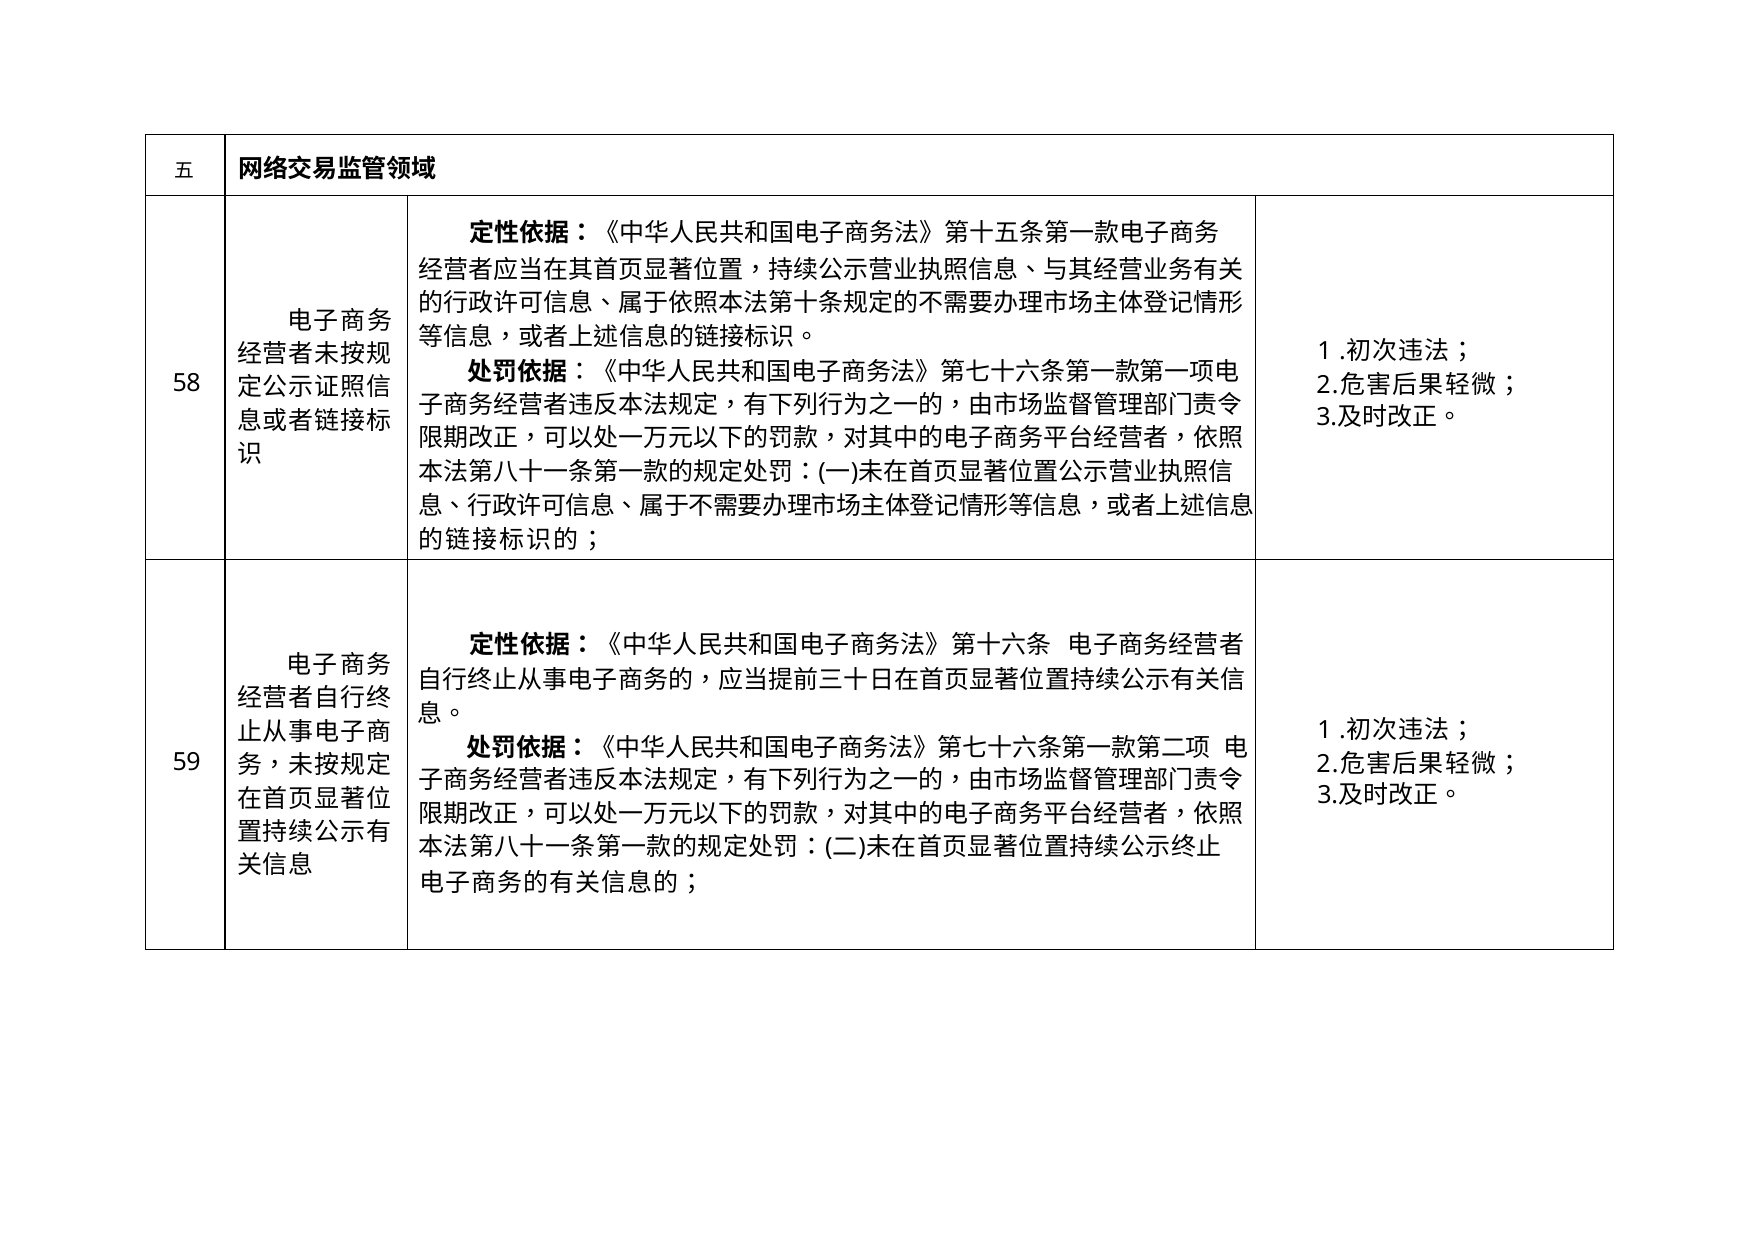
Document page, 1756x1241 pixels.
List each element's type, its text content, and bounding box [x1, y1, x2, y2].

table_cell 59 [146, 560, 224, 949]
table_cell 1 .初次违法； 2.危害后果轻微； 3.及时改正。 [1256, 196, 1613, 559]
table_header 网络交易监管领域 [226, 135, 1613, 194]
table_header 五 [146, 135, 224, 194]
table_cell 定性依据：《中华人民共和国电子商务法》第十五条第一款电子商务 经营者应当在其首页显著位置，持续公示营业执照信息、与其经营业务有关 的行政许可信息、属于依照本法第十条规定的不需要办理市场主体登记情形 等信息，或者上述信息的链接标识。 处罚依据：《中华人民共和国电子商务法》第七十六条第一款第一项电 子商务经营者违反本法规定，有下列行为之一的，由市场监督管理部门责令 限期改正，可以处一万元以下的罚款，对其中的电子商务平台经营者，依照 本法第八十一条第一款的规定处罚：(一)未在首页显著位置公示营业执照信 息、行政许可信息、属于不需要办理市场主体登记情形等信息，或者上述信息 的链接标识的； [408, 196, 1255, 559]
table_cell 电子商务 经营者自行终 止从事电子商 务，未按规定 在首页显著位 置持续公示有 关信息 [226, 560, 407, 949]
table_cell 58 [146, 196, 224, 559]
table_cell 定性依据：《中华人民共和国电子商务法》第十六条 电子商务经营者 自行终止从事电子商务的，应当提前三十日在首页显著位置持续公示有关信 息。 处罚依据：《中华人民共和国电子商务法》第七十六条第一款第二项 电 子商务经营者违反本法规定，有下列行为之一的，由市场监督管理部门责令 限期改正，可以处一万元以下的罚款，对其中的电子商务平台经营者，依照 本法第八十一条第一款的规定处罚：(二)未在首页显著位置持续公示终止 电子商务的有关信息的； [408, 560, 1255, 949]
table_cell 1 .初次违法； 2.危害后果轻微； 3.及时改正。 [1256, 560, 1613, 949]
table_cell 电子商务 经营者未按规 定公示证照信 息或者链接标 识 [226, 196, 407, 559]
